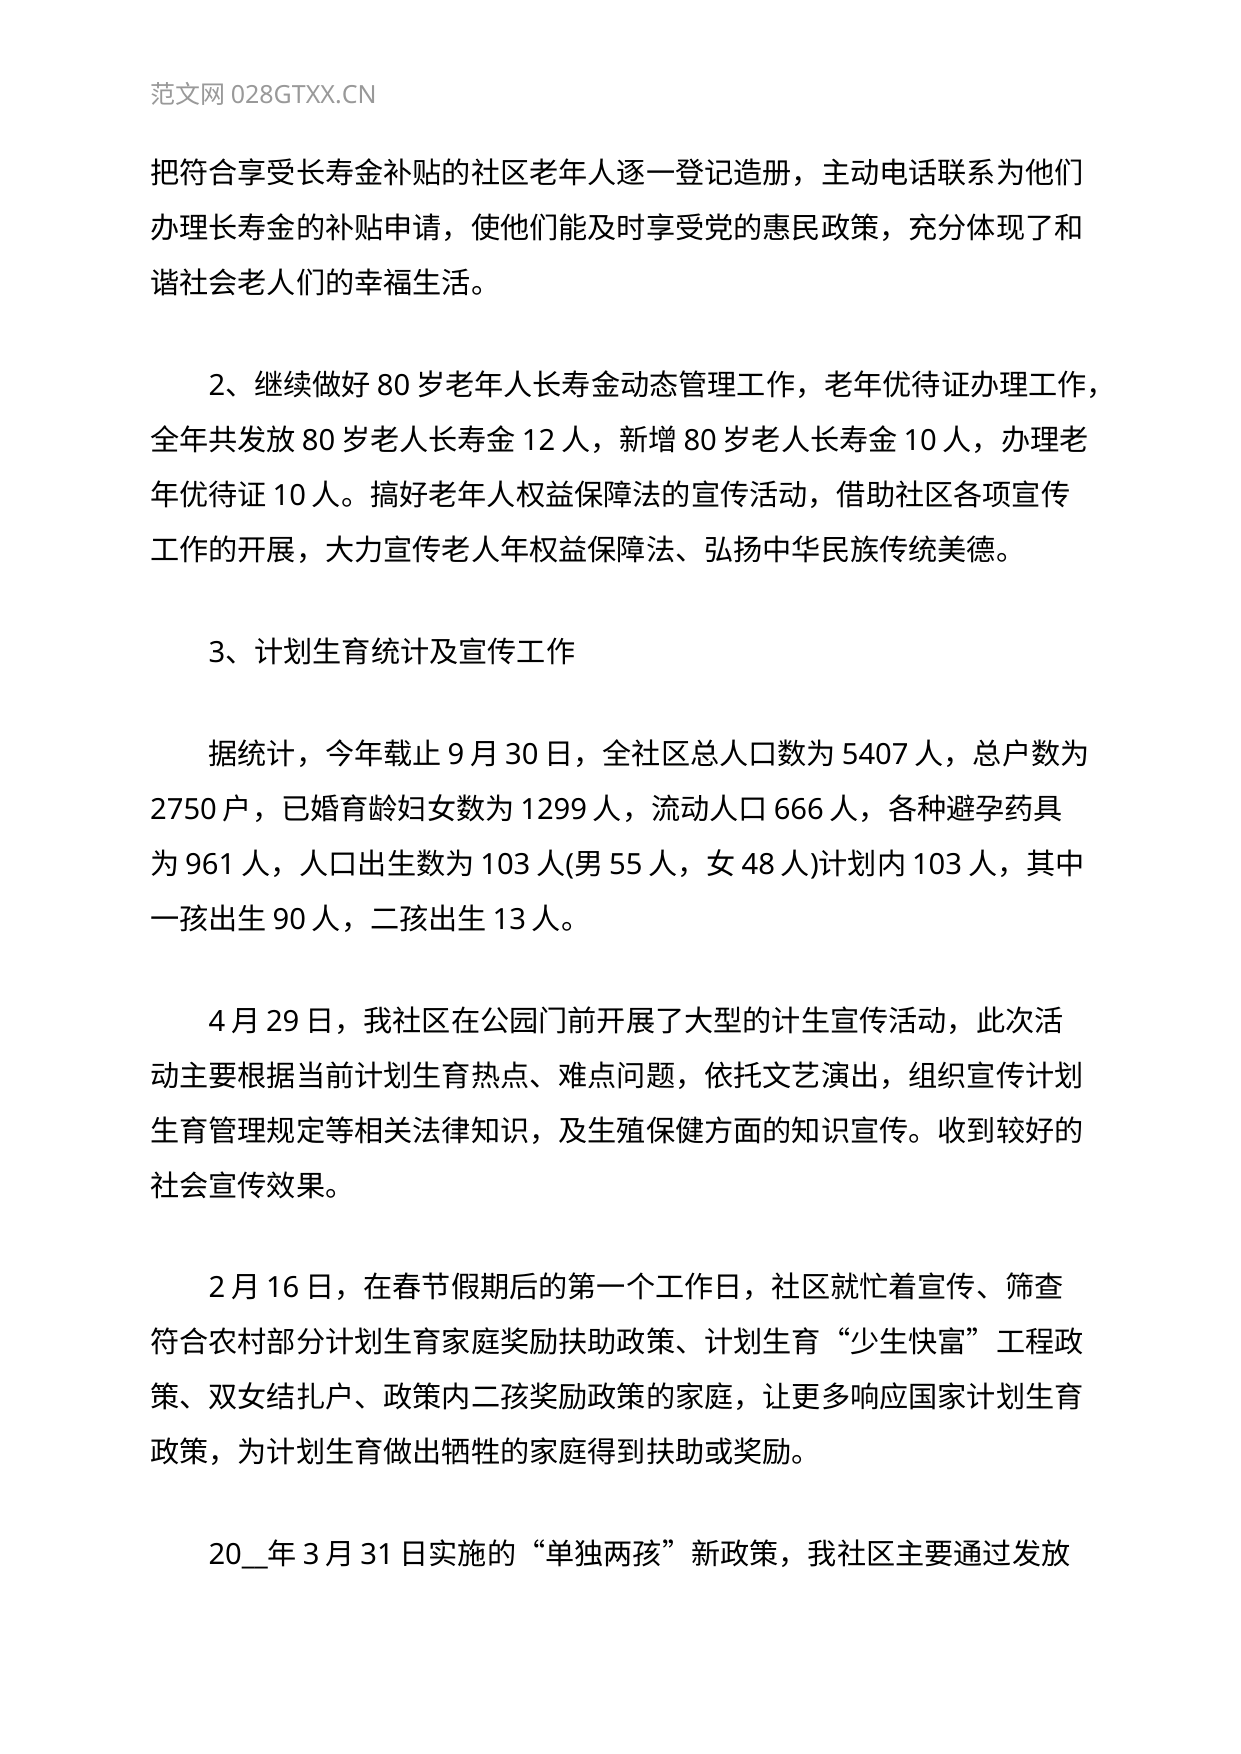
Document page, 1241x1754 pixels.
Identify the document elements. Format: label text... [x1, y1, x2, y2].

text 2月16日，在春节假期后的第一个工作日，社区就忙着宣传、筛查符合农村部分计划生育家庭奖励扶助政策、计划生育“少生快富”工程政策、双女结扎户、政策内二孩奖励政策的家庭，让更多响应国家计划生育政策，为计划生育做出牺牲的家庭得到扶助或奖励。 [150, 1264, 1090, 1471]
text 2、继续做好80岁老年人长寿金动态管理工作，老年优待证办理工作，全年共发放80岁老人长寿金12人，新增80岁老人长寿金10人，办理老年优待证10人。搞好老年人权益保障法的宣传活动，借助社区各项宣传工作的开展，大力宣传老人年权益保障法、弘扬中华民族传统美德。 [150, 362, 1090, 569]
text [150, 150, 1090, 302]
text 据统计，今年载止9月30日，全社区总人口数为5407人，总户数为2750户，已婚育龄妇女数为1299人，流动人口666人，各种避孕药具为961人，人口出生数为103人(男55人，女48人)计划内103人，其中一孩出生90人，二孩出生13人。 [150, 730, 1090, 938]
text 4月29日，我社区在公园门前开展了大型的计生宣传活动，此次活动主要根据当前计划生育热点、难点问题，依托文艺演出，组织宣传计划生育管理规定等相关法律知识，及生殖保健方面的知识宣传。收到较好的社会宣传效果。 [150, 997, 1090, 1204]
text 3、计划生育统计及宣传工作 [150, 628, 1090, 671]
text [150, 1530, 1090, 1573]
